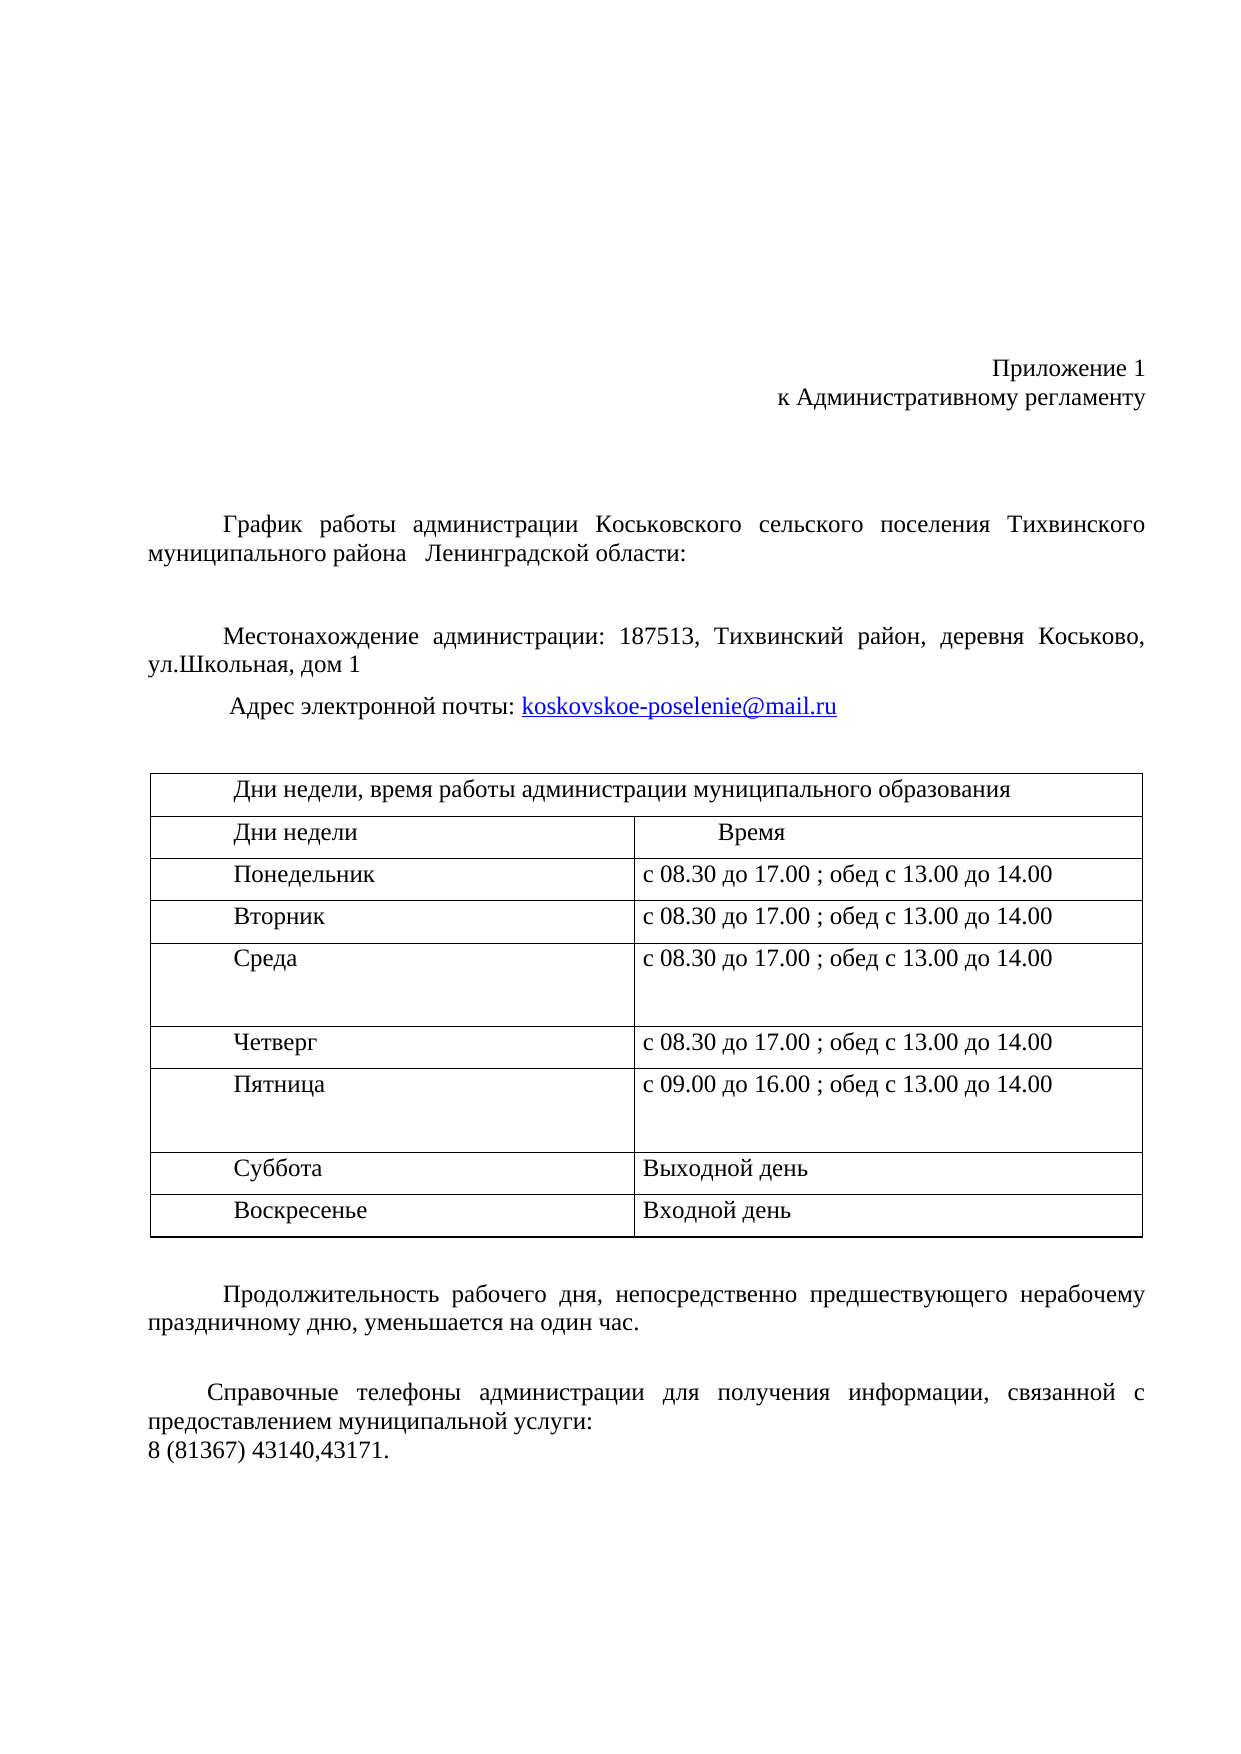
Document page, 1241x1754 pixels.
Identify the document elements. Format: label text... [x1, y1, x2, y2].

text Адрес электронной почты: koskovskoe-poselenie@mail.ru [148, 691, 1146, 719]
table_cell Суббота [151, 1153, 634, 1194]
table_cell Четверг [151, 1027, 634, 1068]
table_cell Входной день [635, 1195, 1142, 1236]
table_cell Понедельник [151, 859, 634, 900]
table_cell Среда [151, 944, 634, 1026]
table_cell с 08.30 до 17.00 ; обед с 13.00 до 14.00 [635, 1027, 1142, 1068]
table_cell с 09.00 до 16.00 ; обед с 13.00 до 14.00 [635, 1069, 1142, 1152]
text к Административному регламенту [148, 382, 1146, 411]
table_cell Выходной день [635, 1153, 1142, 1194]
table_cell Воскресенье [151, 1195, 634, 1236]
text Справочные телефоны администрации для получения информации, связанной с предоставлением муниципальной услуги: [148, 1377, 1146, 1435]
table_cell с 08.30 до 17.00 ; обед с 13.00 до 14.00 [635, 901, 1142, 942]
table_cell с 08.30 до 17.00 ; обед с 13.00 до 14.00 [635, 859, 1142, 900]
table_cell Вторник [151, 901, 634, 942]
table_cell Пятница [151, 1069, 634, 1152]
text 8 (81367) 43140,43171. [148, 1435, 1146, 1464]
table_cell Дни недели [151, 817, 634, 858]
table_cell с 08.30 до 17.00 ; обед с 13.00 до 14.00 [635, 944, 1142, 1026]
text Продолжительность рабочего дня, непосредственно предшествующего нерабочему праздничному дню, уменьшается на один час. [148, 1279, 1146, 1336]
text Местонахождение администрации: 187513, Тихвинский район, деревня Коськово, ул.Школьная, дом 1 [148, 621, 1146, 678]
text Приложение 1 [148, 353, 1146, 382]
table_cell Время [635, 817, 1142, 858]
table_header Дни недели, время работы администрации муниципального образования [151, 774, 1142, 816]
text График работы администрации Коськовского сельского поселения Тихвинского муниципального района Ленинградской области: [148, 509, 1146, 567]
